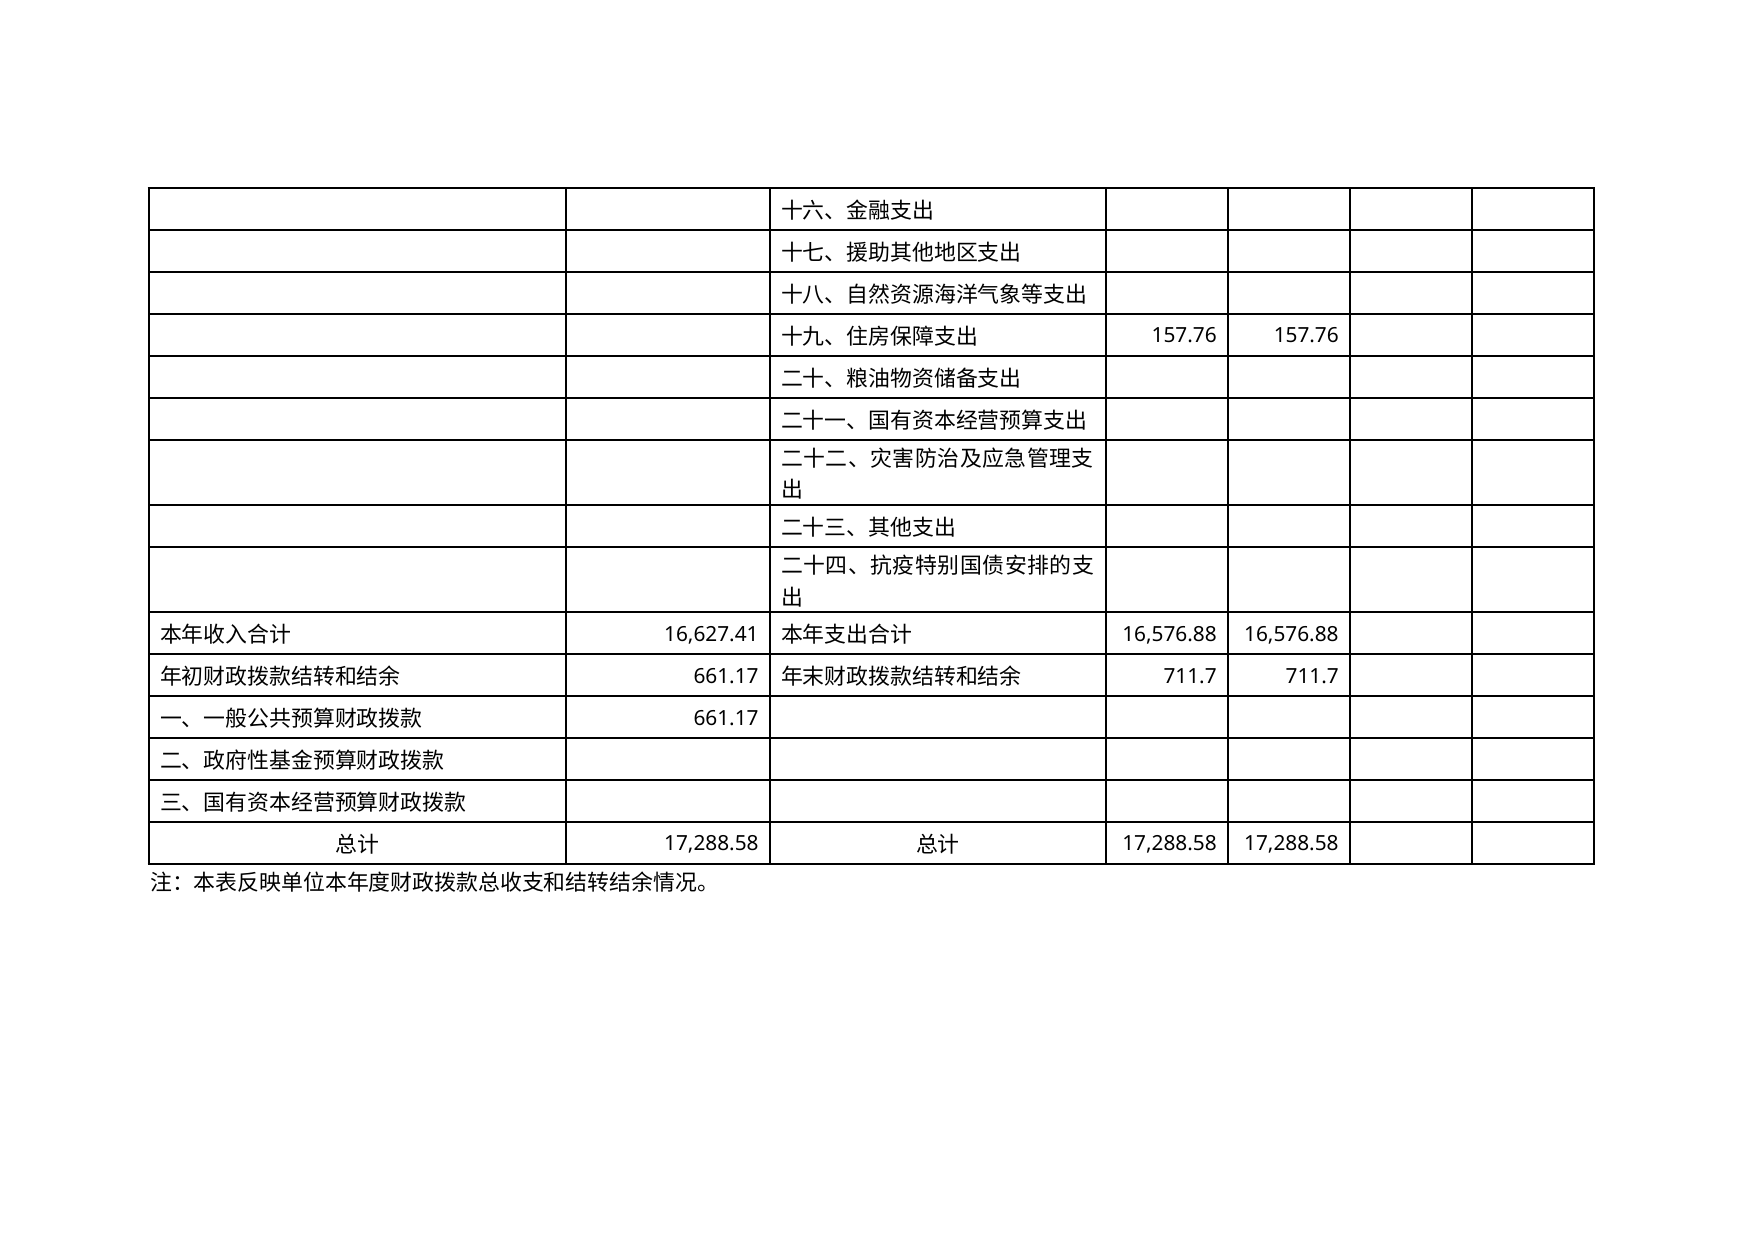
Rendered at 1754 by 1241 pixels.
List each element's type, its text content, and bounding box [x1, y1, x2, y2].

table_cell 157.76 [1229, 315, 1349, 355]
table_cell [771, 739, 1105, 779]
table_cell [1107, 548, 1227, 611]
table_cell [771, 781, 1105, 821]
table_cell 711.7 [1107, 655, 1227, 695]
table_cell [1473, 441, 1593, 504]
table_cell [1473, 548, 1593, 611]
table_cell [567, 399, 769, 438]
table_cell 17,288.58 [567, 823, 769, 862]
table_cell [1351, 739, 1471, 779]
table_cell 十七、援助其他地区支出 [771, 231, 1105, 271]
table_cell 十八、自然资源海洋气象等支出 [771, 273, 1105, 313]
table_cell [1229, 781, 1349, 821]
table_cell 本年收入合计 [150, 613, 565, 653]
table_cell 一、一般公共预算财政拨款 [150, 697, 565, 737]
table_cell [1229, 441, 1349, 504]
table_cell 16,576.88 [1229, 613, 1349, 653]
table_cell 157.76 [1107, 315, 1227, 355]
table_cell [1351, 357, 1471, 397]
table_cell [1473, 697, 1593, 737]
table_cell [1107, 273, 1227, 313]
table_cell [1351, 315, 1471, 355]
table_cell [1229, 357, 1349, 397]
table_cell [567, 441, 769, 504]
table_cell 二十四、抗疫特别国债安排的支出 [771, 548, 1105, 611]
table_cell [1473, 823, 1593, 862]
table_cell [1107, 357, 1227, 397]
table_cell [1107, 739, 1227, 779]
table_cell [1351, 697, 1471, 737]
table_cell [150, 441, 565, 504]
table_cell [1351, 506, 1471, 546]
table_cell [567, 273, 769, 313]
table_cell 总计 [771, 823, 1105, 862]
table_cell [1351, 231, 1471, 271]
table_cell [1473, 231, 1593, 271]
table_cell [1107, 697, 1227, 737]
table_cell [567, 781, 769, 821]
table_cell [150, 273, 565, 313]
table_cell [1473, 189, 1593, 229]
table_cell 总计 [150, 823, 565, 862]
table_cell [567, 231, 769, 271]
table_cell [567, 315, 769, 355]
table_cell 三、国有资本经营预算财政拨款 [150, 781, 565, 821]
table_cell 二十、粮油物资储备支出 [771, 357, 1105, 397]
table_cell [1107, 506, 1227, 546]
table_cell [1351, 189, 1471, 229]
table_cell 本年支出合计 [771, 613, 1105, 653]
table_cell 十九、住房保障支出 [771, 315, 1105, 355]
table_cell 661.17 [567, 655, 769, 695]
table_cell [567, 739, 769, 779]
table_cell [150, 548, 565, 611]
table_cell [1229, 697, 1349, 737]
table_cell [1351, 548, 1471, 611]
table_cell [567, 506, 769, 546]
table_cell 年初财政拨款结转和结余 [150, 655, 565, 695]
table_cell [1473, 399, 1593, 438]
table_cell 二、政府性基金预算财政拨款 [150, 739, 565, 779]
text 注：本表反映单位本年度财政拨款总收支和结转结余情况。 [150, 864, 1604, 896]
table_cell [1229, 548, 1349, 611]
table_cell 711.7 [1229, 655, 1349, 695]
table_cell [1229, 273, 1349, 313]
table_cell [771, 697, 1105, 737]
table_cell [1473, 739, 1593, 779]
table_cell [150, 399, 565, 438]
table_cell [567, 189, 769, 229]
table_cell [1229, 506, 1349, 546]
table_cell [1473, 613, 1593, 653]
table_cell 二十一、国有资本经营预算支出 [771, 399, 1105, 438]
table_cell [1473, 273, 1593, 313]
table_cell [567, 357, 769, 397]
table_cell [1107, 781, 1227, 821]
table_cell [1107, 399, 1227, 438]
table_cell 十六、金融支出 [771, 189, 1105, 229]
table_cell [1229, 399, 1349, 438]
table_cell [1473, 655, 1593, 695]
table_cell [1473, 357, 1593, 397]
table_cell 二十三、其他支出 [771, 506, 1105, 546]
table_cell [1351, 655, 1471, 695]
table_cell [1473, 506, 1593, 546]
table_cell [1107, 189, 1227, 229]
table_cell [150, 315, 565, 355]
table_cell [1229, 231, 1349, 271]
table_cell 661.17 [567, 697, 769, 737]
table_cell 年末财政拨款结转和结余 [771, 655, 1105, 695]
table_cell [1473, 781, 1593, 821]
table_cell [150, 506, 565, 546]
table_cell [567, 548, 769, 611]
table_cell 16,627.41 [567, 613, 769, 653]
table_cell [1473, 315, 1593, 355]
table_cell [150, 231, 565, 271]
table_cell [1351, 613, 1471, 653]
table_cell [1107, 231, 1227, 271]
table_cell [150, 189, 565, 229]
table_cell [1351, 823, 1471, 862]
table_cell [1351, 273, 1471, 313]
table_cell 二十二、灾害防治及应急管理支出 [771, 441, 1105, 504]
table_cell 17,288.58 [1107, 823, 1227, 862]
table_cell [1229, 739, 1349, 779]
table_cell [1351, 781, 1471, 821]
table_cell [1107, 441, 1227, 504]
table_cell [1351, 399, 1471, 438]
table_cell [1229, 189, 1349, 229]
table_cell 17,288.58 [1229, 823, 1349, 862]
table_cell [150, 357, 565, 397]
table_cell [1351, 441, 1471, 504]
table_cell 16,576.88 [1107, 613, 1227, 653]
